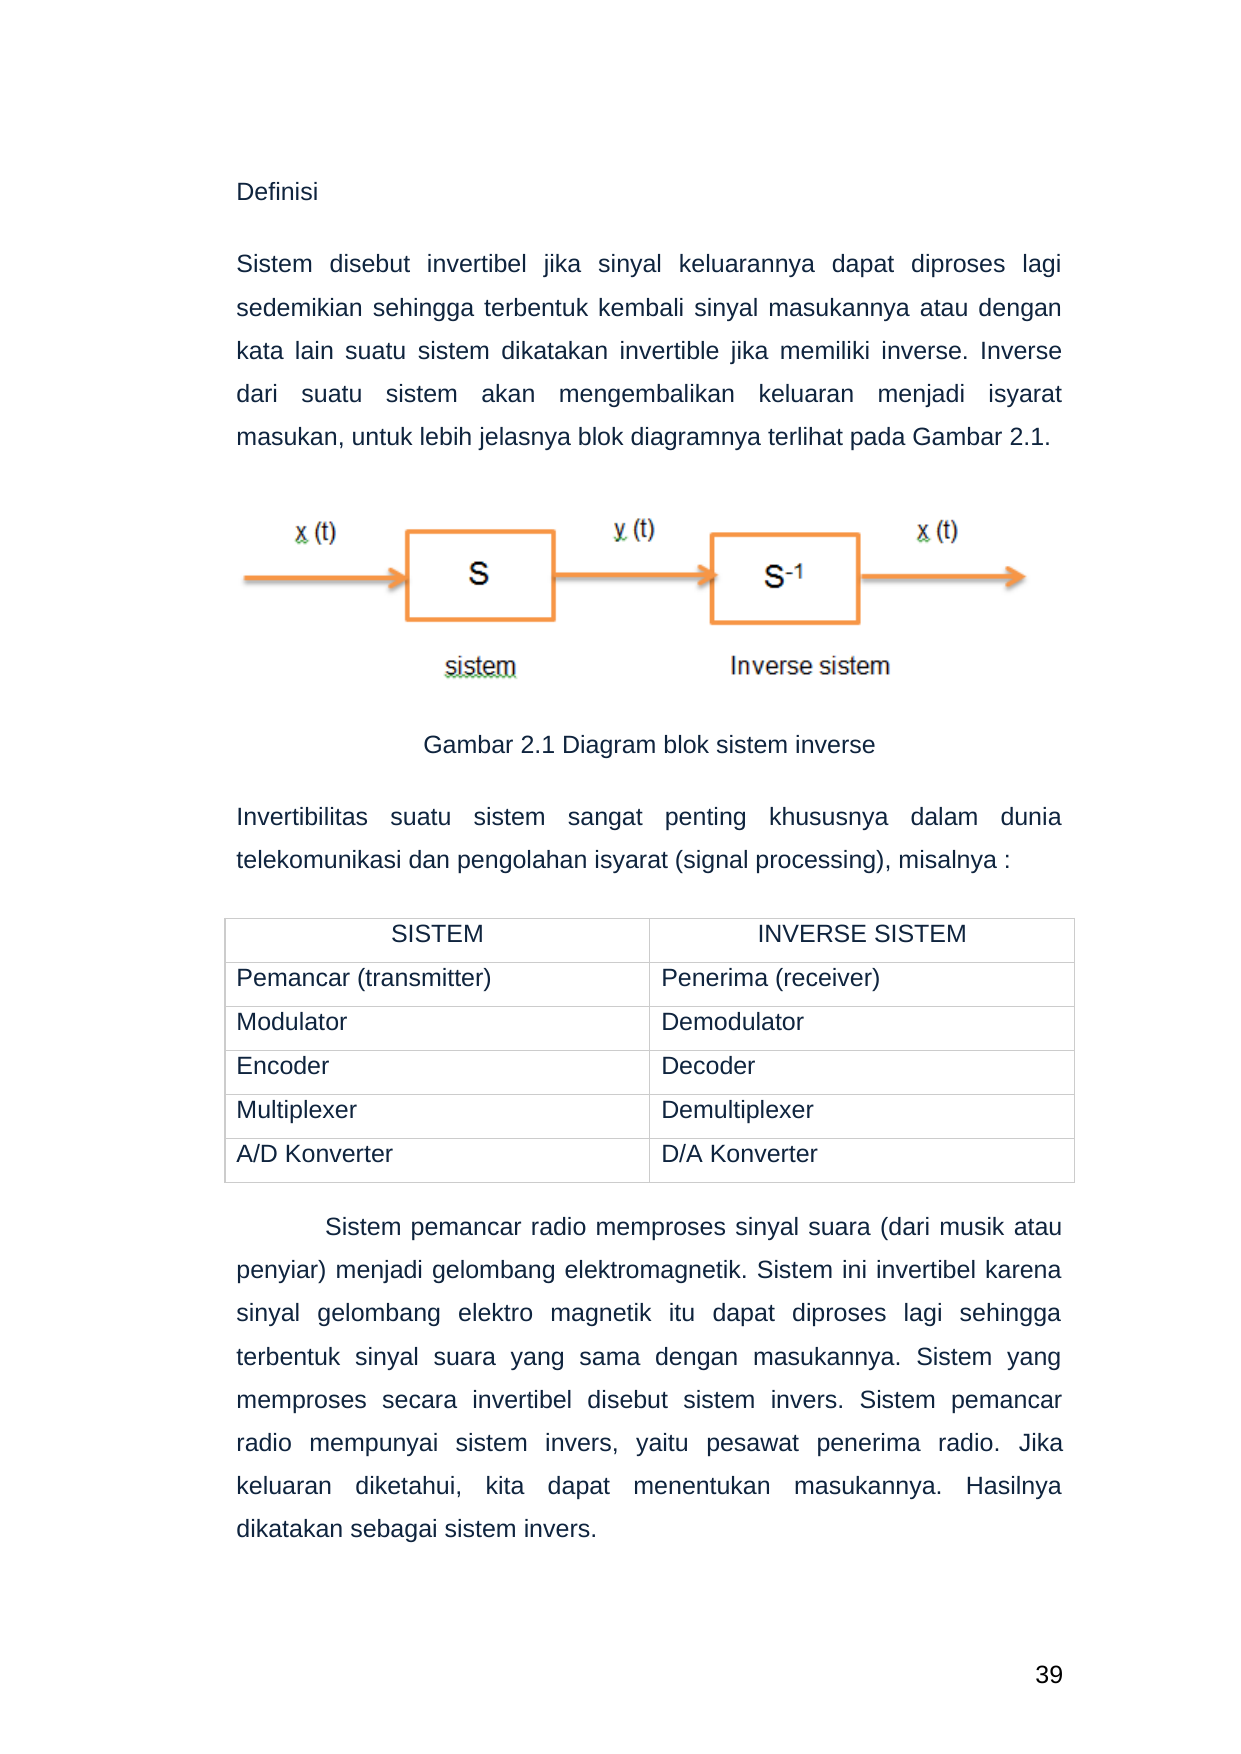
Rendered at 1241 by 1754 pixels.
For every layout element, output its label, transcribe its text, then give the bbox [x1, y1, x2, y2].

table_header INVERSE SISTEM [650, 919, 1074, 962]
table_header SISTEM [226, 919, 649, 962]
table_cell Demultiplexer [650, 1095, 1074, 1138]
table_cell D/A Konverter [650, 1139, 1074, 1182]
text Invertibilitas suatu sistem sangat penting khususnya dalam dunia telekomunikasi dan pengolahan isyarat (signal processing), misalnya : [236, 802, 1063, 874]
table_cell Modulator [226, 1007, 649, 1050]
table_cell Encoder [226, 1051, 649, 1094]
table_cell Penerima (receiver) [650, 963, 1074, 1006]
table_cell Decoder [650, 1051, 1074, 1094]
text Definisi [236, 177, 1063, 206]
picture [236, 494, 1064, 687]
table_cell Pemancar (transmitter) [226, 963, 649, 1006]
table_cell Demodulator [650, 1007, 1074, 1050]
table_cell Multiplexer [226, 1095, 649, 1138]
text Gambar 2.1 Diagram blok sistem inverse [236, 730, 1063, 759]
table_cell A/D Konverter [226, 1139, 649, 1182]
text Sistem disebut invertibel jika sinyal keluarannya dapat diproses lagi sedemikian sehingga terbentuk kembali sinyal masukannya atau dengan kata lain suatu sistem dikatakan invertible jika memiliki inverse. Inverse dari suatu sistem akan mengembalikan keluaran menjadi isyarat masukan, untuk lebih jelasnya blok diagramnya terlihat pada Gambar 2.1. [236, 249, 1063, 451]
text Sistem pemancar radio memproses sinyal suara (dari musik atau penyiar) menjadi gelombang elektromagnetik. Sistem ini invertibel karena sinyal gelombang elektro magnetik itu dapat diproses lagi sehingga terbentuk sinyal suara yang sama dengan masukannya. Sistem yang memproses secara invertibel disebut sistem invers. Sistem pemancar radio mempunyai sistem invers, yaitu pesawat penerima radio. Jika keluaran diketahui, kita dapat menentukan masukannya. Hasilnya dikatakan sebagai sistem invers. [236, 1212, 1063, 1543]
